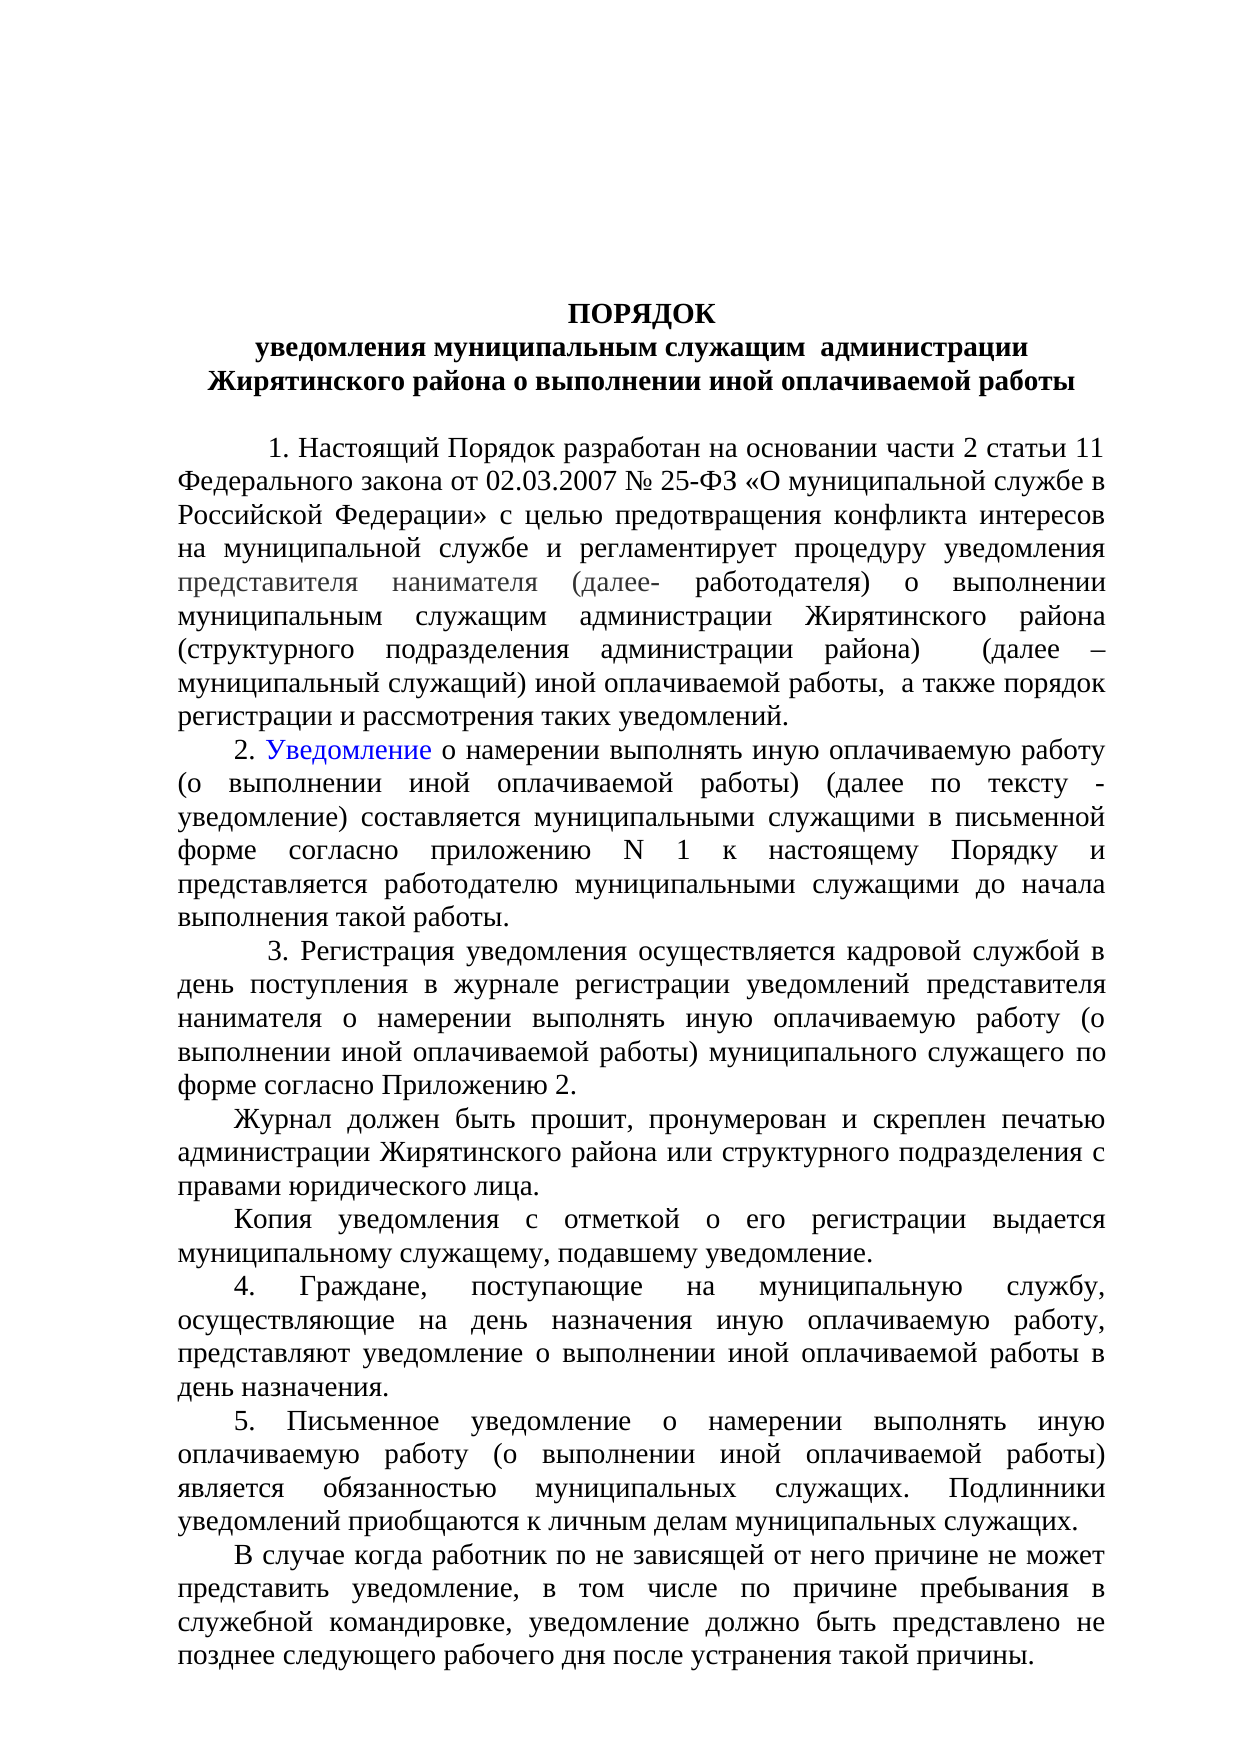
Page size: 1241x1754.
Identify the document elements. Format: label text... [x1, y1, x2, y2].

text 4. Граждане, поступающие на муниципальную службу, осуществляющие на день назначения иную оплачиваемую работу, представляют уведомление о выполнении иной оплачиваемой работы в день назначения. [177, 1268, 1106, 1403]
text уведомления муниципальным служащим администрации Жирятинского района о выполнении иной оплачиваемой работы [177, 329, 1106, 396]
text В случае когда работник по не зависящей от него причине не может представить уведомление, в том числе по причине пребывания в служебной командировке, уведомление должно быть представлено не позднее следующего рабочего дня после устранения такой причины. [177, 1537, 1106, 1671]
text 3. Регистрация уведомления осуществляется кадровой службой в день поступления в журнале регистрации уведомлений представителя нанимателя о намерении выполнять иную оплачиваемую работу (о выполнении иной оплачиваемой работы) муниципального служащего по форме согласно Приложению 2. [177, 933, 1106, 1101]
text 1. Настоящий Порядок разработан на основании части 2 статьи 11 Федерального закона от 02.03.2007 № 25-ФЗ «О муниципальной службе в Российской Федерации» с целью предотвращения конфликта интересов на муниципальной службе и регламентирует процедуру уведомления представителя нанимателя (далее- работодателя) о выполнении муниципальным служащим администрации Жирятинского района (структурного подразделения администрации района) (далее – муниципальный служащий) иной оплачиваемой работы, а также порядок регистрации и рассмотрения таких уведомлений. [177, 430, 1106, 732]
text 2. Уведомление о намерении выполнять иную оплачиваемую работу (о выполнении иной оплачиваемой работы) (далее по тексту - уведомление) составляется муниципальными служащими в письменной форме согласно приложению N 1 к настоящему Порядку и представляется работодателю муниципальными служащими до начала выполнения такой работы. [177, 732, 1106, 933]
text Журнал должен быть прошит, пронумерован и скреплен печатью администрации Жирятинского района или структурного подразделения с правами юридического лица. [177, 1101, 1106, 1201]
text ПОРЯДОК [177, 296, 1106, 329]
text 5. Письменное уведомление о намерении выполнять иную оплачиваемую работу (о выполнении иной оплачиваемой работы) является обязанностью муниципальных служащих. Подлинники уведомлений приобщаются к личным делам муниципальных служащих. [177, 1403, 1106, 1537]
text Копия уведомления с отметкой о его регистрации выдается муниципальному служащему, подавшему уведомление. [177, 1201, 1106, 1268]
